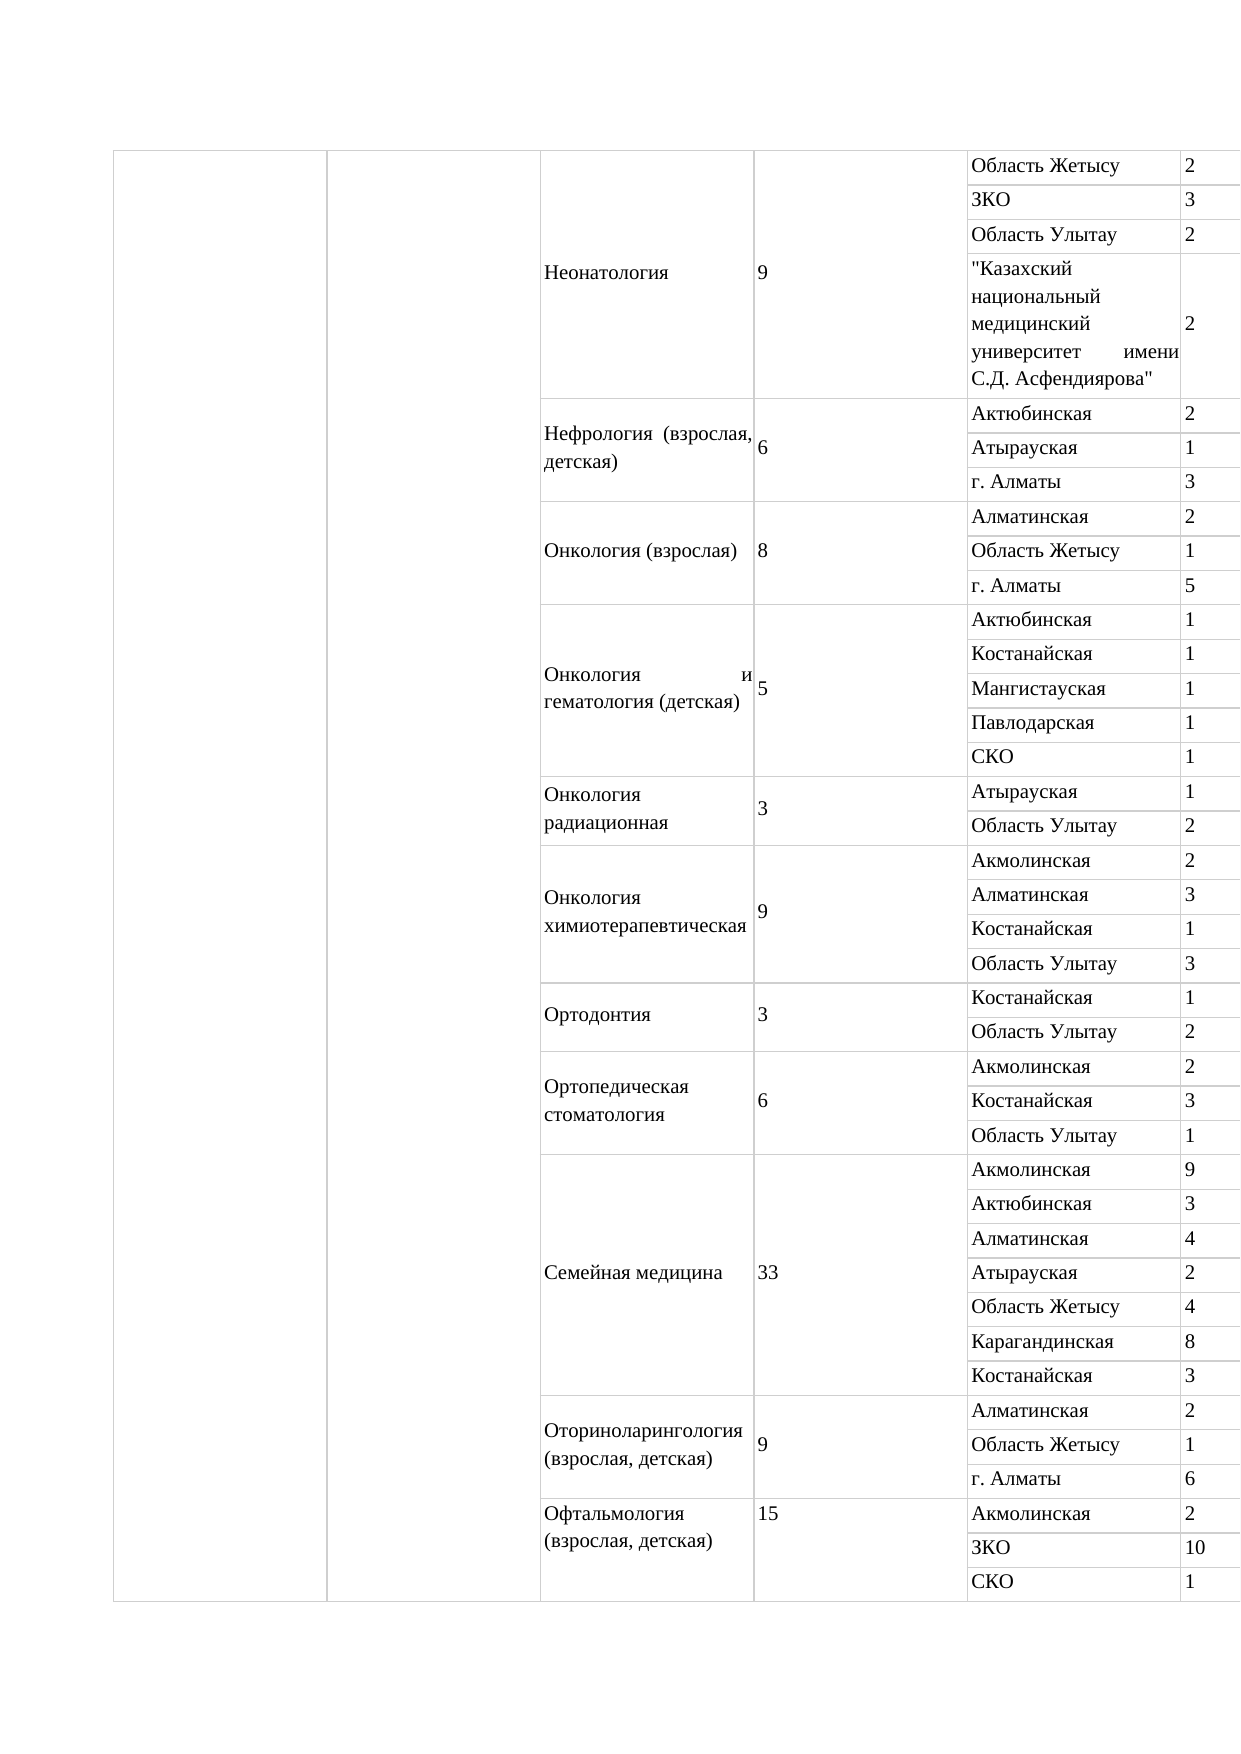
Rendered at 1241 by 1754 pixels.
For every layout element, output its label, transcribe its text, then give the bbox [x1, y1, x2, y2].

table_cell Костанайская [968, 984, 1180, 1017]
table_cell Онкология и гематология (детская) [541, 605, 753, 776]
table_cell 3 [1181, 1362, 1240, 1395]
table_cell Атырауская [968, 434, 1180, 467]
table_cell Область Жетысу [968, 1293, 1180, 1326]
table_cell Семейная медицина [541, 1155, 753, 1395]
table_cell 6 [1181, 1465, 1240, 1498]
table_cell Акмолинская [968, 1499, 1180, 1532]
table_cell 3 [1181, 880, 1240, 913]
table_cell Алматинская [968, 1224, 1180, 1257]
table_cell 2 [1181, 1499, 1240, 1532]
table_cell Неонатология [541, 151, 753, 398]
table_cell 2 [1181, 1018, 1240, 1051]
table_cell СКО [968, 1568, 1180, 1601]
table_cell 2 [1181, 846, 1240, 879]
table_cell Нефрология (взрослая, детская) [541, 399, 753, 501]
table_cell Акмолинская [968, 846, 1180, 879]
table_cell 8 [1181, 1327, 1240, 1360]
table_cell Ортопедическая стоматология [541, 1052, 753, 1154]
table_cell 5 [1181, 571, 1240, 604]
table_cell 15 [755, 1499, 967, 1601]
table_cell 9 [755, 151, 967, 398]
table_cell СКО [968, 743, 1180, 776]
table_cell Алматинская [968, 502, 1180, 535]
table_cell 9 [1181, 1155, 1240, 1188]
table_cell 5 [755, 605, 967, 776]
table_cell 1 [1181, 743, 1240, 776]
table_cell Карагандинская [968, 1327, 1180, 1360]
table_cell 2 [1181, 220, 1240, 253]
table_cell 3 [755, 777, 967, 845]
table_cell Атырауская [968, 1259, 1180, 1292]
table_cell 1 [1181, 984, 1240, 1017]
table_cell Область Жетысу [968, 1430, 1180, 1463]
table_cell 1 [1181, 674, 1240, 707]
table_cell 2 [1181, 812, 1240, 845]
table_cell г. Алматы [968, 1465, 1180, 1498]
table_cell 2 [1181, 1259, 1240, 1292]
table_cell 3 [1181, 1190, 1240, 1223]
table_cell 1 [1181, 640, 1240, 673]
table_cell Область Жетысу [968, 151, 1180, 184]
table_cell Актюбинская [968, 1190, 1180, 1223]
table_cell 9 [755, 846, 967, 982]
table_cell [968, 254, 1180, 398]
table_cell Алматинская [968, 1396, 1180, 1429]
table_cell 2 [1181, 399, 1240, 432]
table_cell 3 [1181, 186, 1240, 219]
table_cell 10 [1181, 1534, 1240, 1567]
table_cell Онкология радиационная [541, 777, 753, 845]
table_cell Область Жетысу [968, 537, 1180, 570]
table_cell Ортодонтия [541, 984, 753, 1051]
table_cell Алматинская [968, 880, 1180, 913]
table_cell Акмолинская [968, 1052, 1180, 1085]
table_cell 4 [1181, 1224, 1240, 1257]
table_cell ЗКО [968, 1534, 1180, 1567]
table_cell Костанайская [968, 915, 1180, 948]
table_cell 6 [755, 399, 967, 501]
table_cell Павлодарская [968, 709, 1180, 742]
table_cell Онкология (взрослая) [541, 502, 753, 604]
table_cell 1 [1181, 605, 1240, 638]
table_cell 1 [1181, 1430, 1240, 1463]
table_cell Область Улытау [968, 812, 1180, 845]
table_cell 33 [755, 1155, 967, 1395]
table_cell г. Алматы [968, 571, 1180, 604]
table_cell Костанайская [968, 640, 1180, 673]
table_cell Мангистауская [968, 674, 1180, 707]
table_cell 3 [1181, 949, 1240, 982]
table_cell Область Улытау [968, 949, 1180, 982]
table_cell Область Улытау [968, 220, 1180, 253]
table_cell Актюбинская [968, 399, 1180, 432]
table_cell Костанайская [968, 1087, 1180, 1120]
table_cell 1 [1181, 709, 1240, 742]
table_cell 1 [1181, 1121, 1240, 1154]
table_cell 3 [1181, 468, 1240, 501]
table_cell Актюбинская [968, 605, 1180, 638]
table_cell 2 [1181, 151, 1240, 184]
table_cell 2 [1181, 502, 1240, 535]
table_cell Акмолинская [968, 1155, 1180, 1188]
table_cell 9 [755, 1396, 967, 1498]
table_cell 4 [1181, 1293, 1240, 1326]
table_cell 6 [755, 1052, 967, 1154]
table_cell 2 [1181, 1396, 1240, 1429]
table_cell 1 [1181, 434, 1240, 467]
table_cell Оториноларингология (взрослая, детская) [541, 1396, 753, 1498]
table_cell Область Улытау [968, 1018, 1180, 1051]
table_cell 1 [1181, 915, 1240, 948]
table_cell г. Алматы [968, 468, 1180, 501]
table_cell ЗКО [968, 186, 1180, 219]
table_cell 3 [755, 984, 967, 1051]
table_cell Костанайская [968, 1362, 1180, 1395]
table_cell Атырауская [968, 777, 1180, 810]
table_cell 2 [1181, 254, 1240, 398]
table_cell 2 [1181, 1052, 1240, 1085]
table_cell 1 [1181, 1568, 1240, 1601]
table_cell 8 [755, 502, 967, 604]
table_cell Область Улытау [968, 1121, 1180, 1154]
table_cell Офтальмология (взрослая, детская) [541, 1499, 753, 1601]
table_cell 1 [1181, 537, 1240, 570]
table_cell 1 [1181, 777, 1240, 810]
table_cell 3 [1181, 1087, 1240, 1120]
table_cell Онкология химиотерапевтическая [541, 846, 753, 982]
